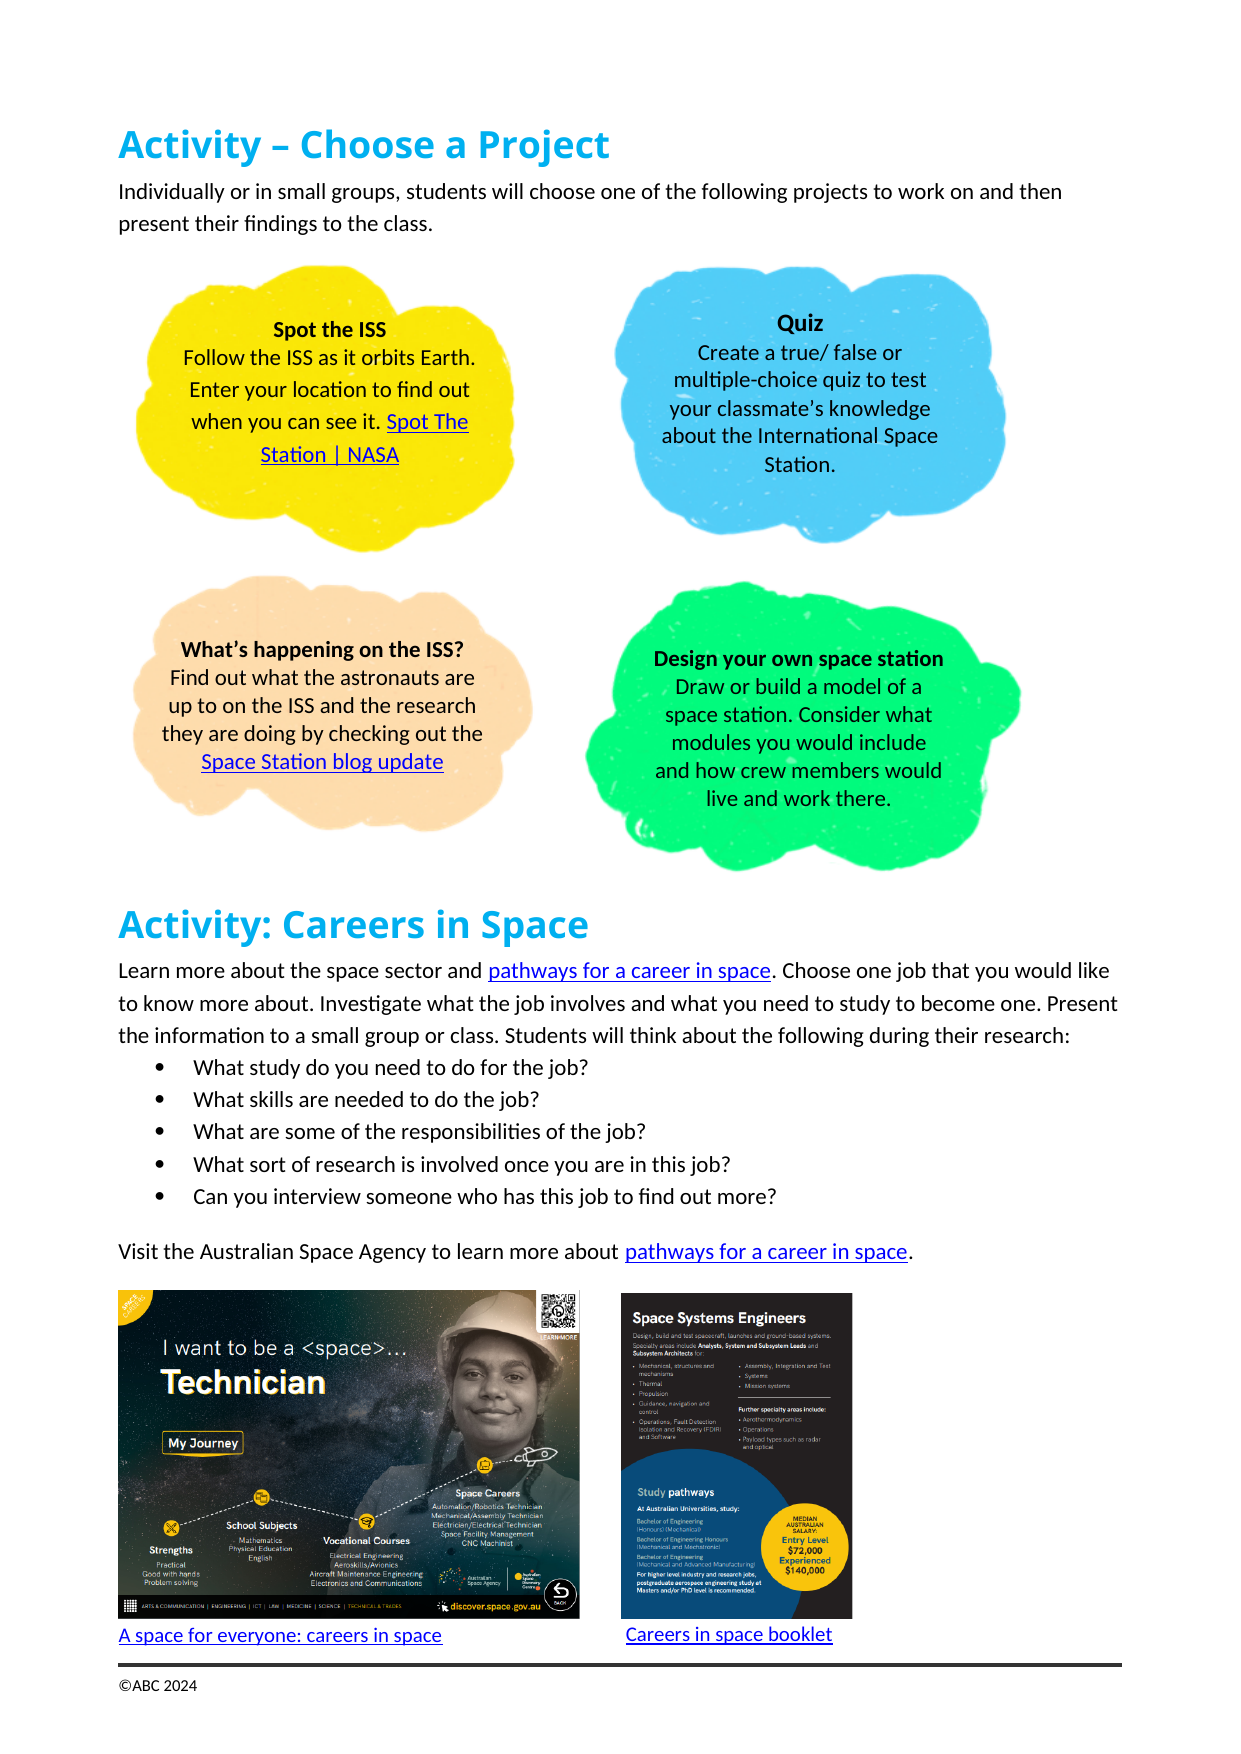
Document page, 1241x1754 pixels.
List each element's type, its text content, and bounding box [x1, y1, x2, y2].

list What skills are needed to do the job? [156, 1085, 1122, 1113]
list What study do you need to do for the job? [156, 1053, 1122, 1081]
subtitle Activity: Careers in Space [118, 898, 1122, 949]
picture [118, 262, 1028, 873]
list What sort of research is involved once you are in this job? [156, 1150, 1122, 1178]
text Learn more about the space sector and pathways for a career in space. Choose one job that you would like to know more about. Investigate what the job involves and what you need to study to become one. Present the information to a small group or class. Students will think about the following during their research: [118, 957, 1122, 1049]
list Can you interview someone who has this job to find out more? [156, 1182, 1122, 1210]
picture [621, 1293, 853, 1619]
text Visit the Australian Space Agency to learn more about pathways for a career in space. [118, 1237, 1122, 1265]
subtitle Activity – Choose a Project [118, 118, 1122, 169]
picture [118, 1290, 580, 1619]
text Individually or in small groups, students will choose one of the following projects to work on and then present their findings to the class. [118, 177, 1122, 237]
list What are some of the responsibilities of the job? [156, 1117, 1122, 1146]
